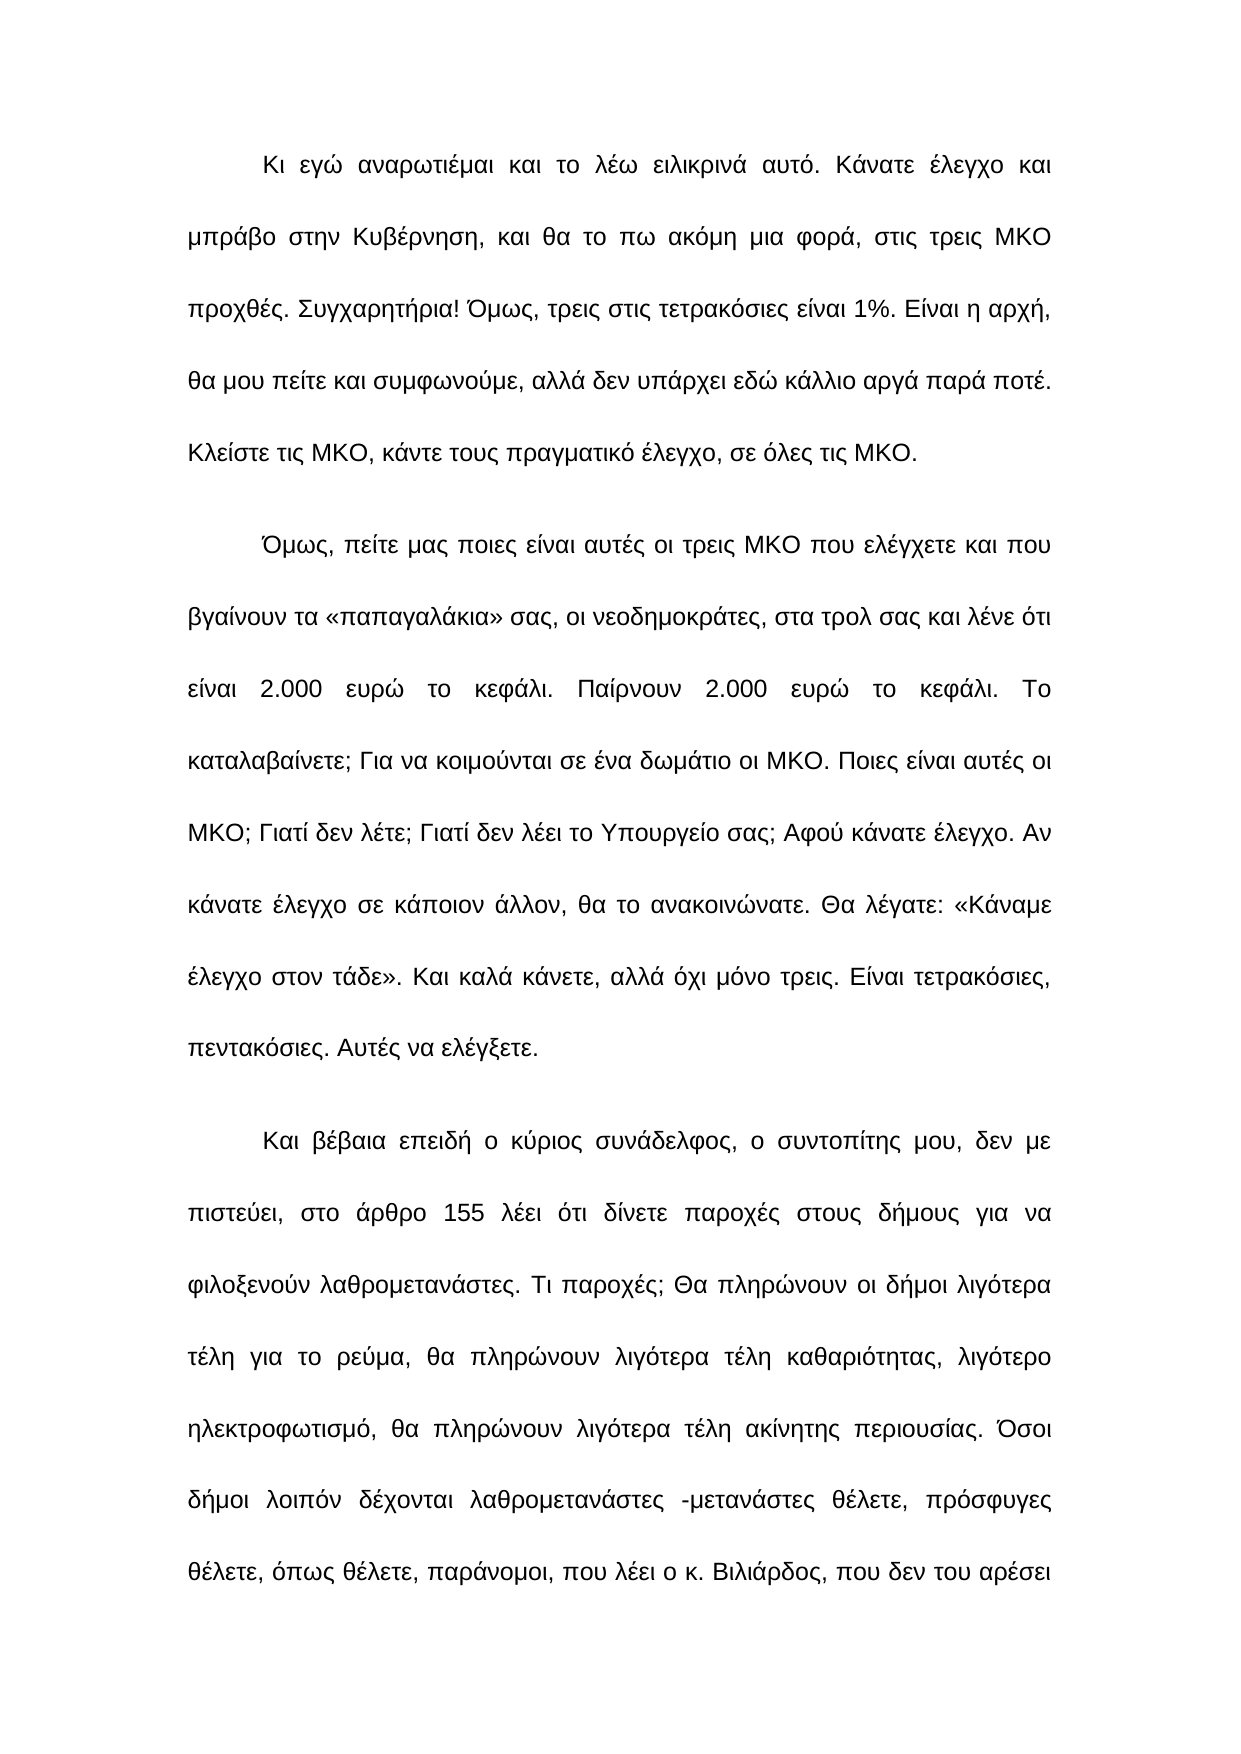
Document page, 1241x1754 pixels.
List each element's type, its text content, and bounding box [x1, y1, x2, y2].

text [187, 1126, 1053, 1586]
text Κι εγώ αναρωτιέμαι και το λέω ειλικρινά αυτό. Κάνατε έλεγχο και μπράβο στην Κυβέρνηση, και θα το πω ακόμη μια φορά, στις τρεις ΜΚΟ προχθές. Συγχαρητήρια! Όμως, τρεις στις τετρακόσιες είναι 1%. Είναι η αρχή, θα μου πείτε και συμφωνούμε, αλλά δεν υπάρχει εδώ κάλλιο αργά παρά ποτέ. Κλείστε τις ΜΚΟ, κάντε τους πραγματικό έλεγχο, σε όλες τις ΜΚΟ. [187, 150, 1053, 466]
text Όμως, πείτε μας ποιες είναι αυτές οι τρεις ΜΚΟ που ελέγχετε και που βγαίνουν τα «παπαγαλάκια» σας, οι νεοδημοκράτες, στα τρολ σας και λένε ότι είναι 2.000 ευρώ το κεφάλι. Παίρνουν 2.000 ευρώ το κεφάλι. Το καταλαβαίνετε; Για να κοιμούνται σε ένα δωμάτιο οι ΜΚΟ. Ποιες είναι αυτές οι ΜΚΟ; Γιατί δεν λέτε; Γιατί δεν λέει το Υπουργείο σας; Αφού κάνατε έλεγχο. Αν κάνατε έλεγχο σε κάποιον άλλον, θα το ανακοινώνατε. Θα λέγατε: «Κάναμε έλεγχο στον τάδε». Και καλά κάνετε, αλλά όχι μόνο τρεις. Είναι τετρακόσιες, πεντακόσιες. Αυτές να ελέγξετε. [187, 530, 1053, 1062]
